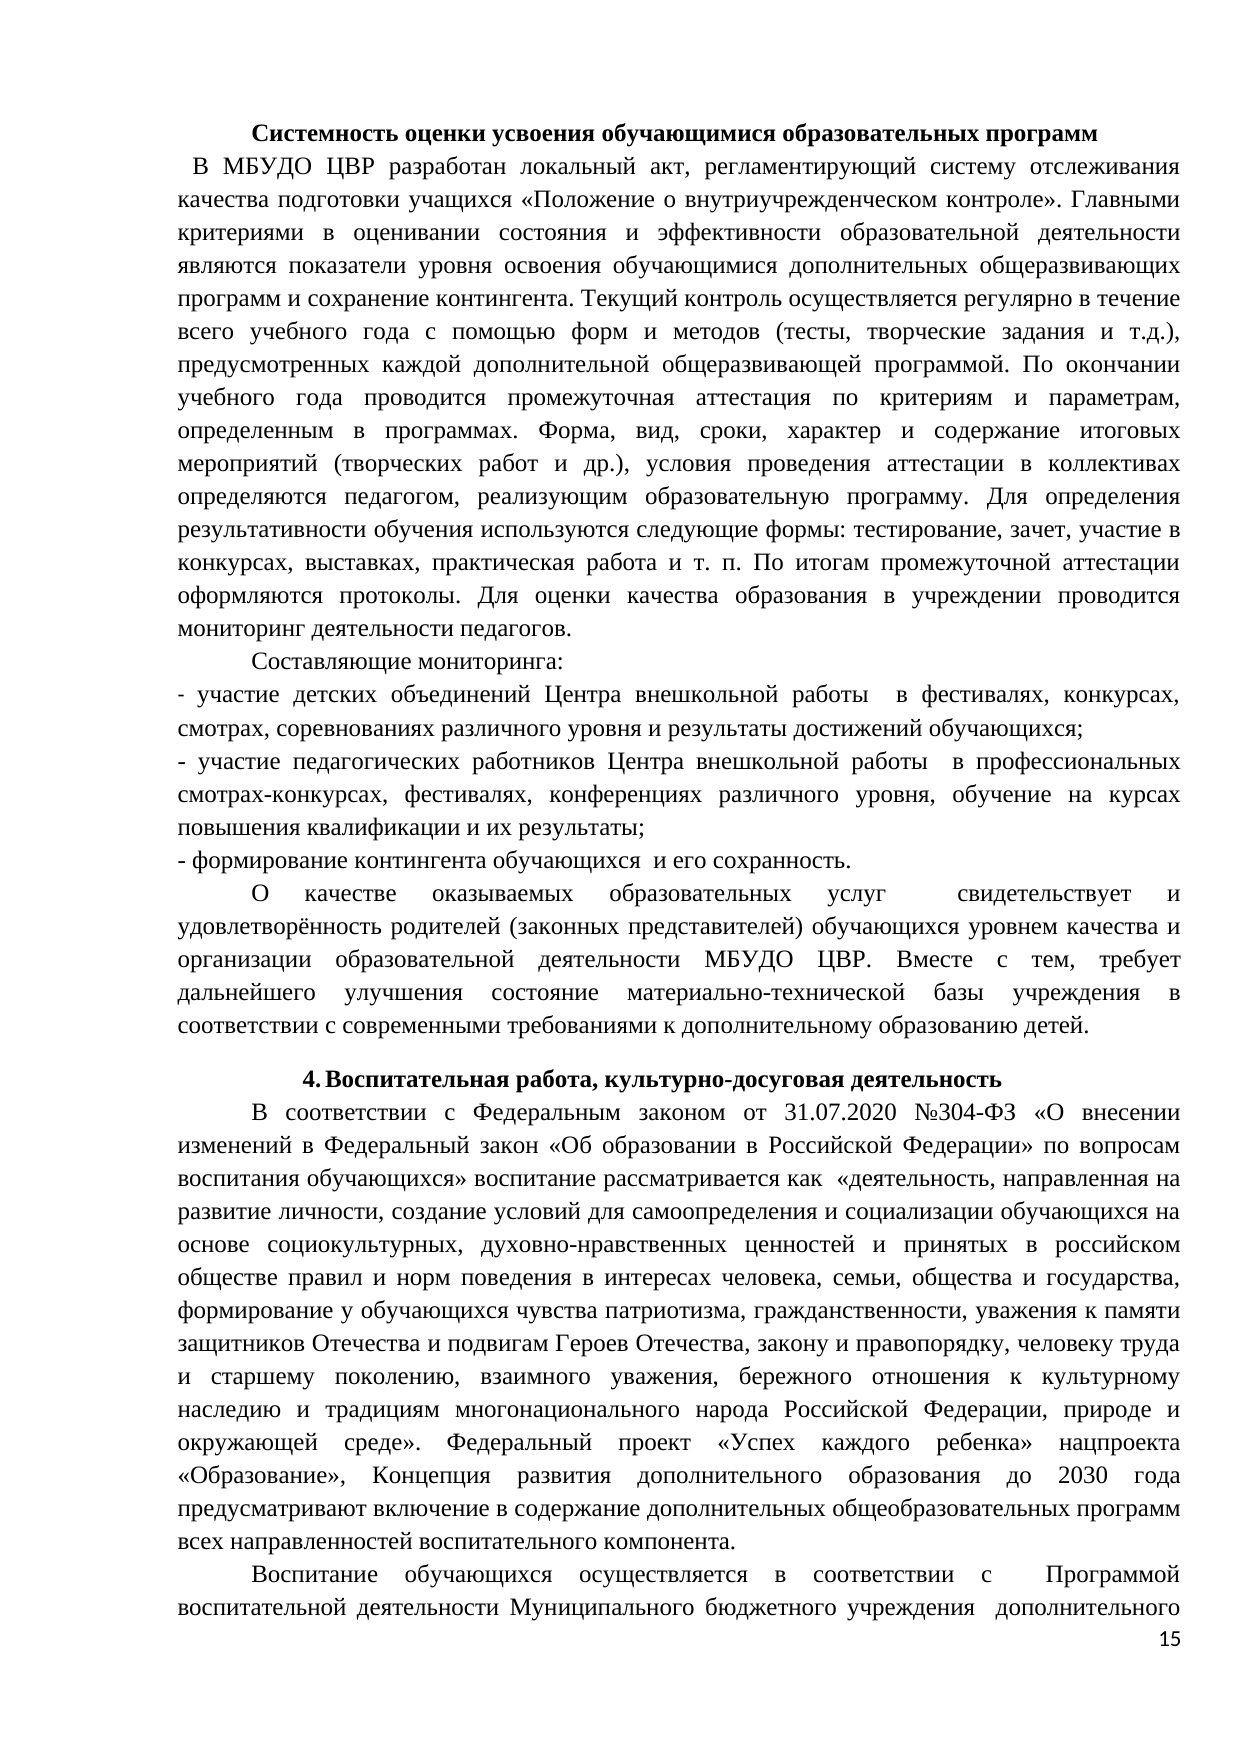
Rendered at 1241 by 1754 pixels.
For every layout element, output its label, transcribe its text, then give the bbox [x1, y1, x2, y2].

text 4. Воспитательная работа, культурно-досуговая деятельность [177, 1064, 1181, 1093]
text - участие педагогических работников Центра внешкольной работы в профессиональных смотрах-конкурсах, фестивалях, конференциях различного уровня, обучение на курсах повышения квалификации и их результаты; [177, 746, 1181, 841]
text Составляющие мониторинга: [177, 646, 1181, 675]
text В соответствии с Федеральным законом от 31.07.2020 №304-ФЗ «О внесении изменений в Федеральный закон «Об образовании в Российской Федерации» по вопросам воспитания обучающихся» воспитание рассматривается как «деятельность, направленная на развитие личности, создание условий для самоопределения и социализации обучающихся на основе социокультурных, духовно-нравственных ценностей и принятых в российском обществе правил и норм поведения в интересах человека, семьи, общества и государства, формирование у обучающихся чувства патриотизма, гражданственности, уважения к памяти защитников Отечества и подвигам Героев Отечества, закону и правопорядку, человеку труда и старшему поколению, взаимного уважения, бережного отношения к культурному наследию и традициям многонационального народа Российской Федерации, природе и окружающей среде». Федеральный проект «Успех каждого ребенка» нацпроекта «Образование», Концепция развития дополнительного образования до 2030 года предусматривают включение в содержание дополнительных общеобразовательных программ всех направленностей воспитательного компонента. [177, 1097, 1181, 1555]
text - участие детских объединений Центра внешкольной работы в фестивалях, конкурсах, смотрах, соревнованиях различного уровня и результаты достижений обучающихся; [177, 679, 1181, 742]
text О качестве оказываемых образовательных услуг свидетельствует и удовлетворённость родителей (законных представителей) обучающихся уровнем качества и организации образовательной деятельности МБУДО ЦВР. Вместе с тем, требует дальнейшего улучшения состояние материально-технической базы учреждения в соответствии с современными требованиями к дополнительному образованию детей. [177, 878, 1181, 1039]
text Системность оценки усвоения обучающимися образовательных программ [177, 118, 1181, 147]
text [177, 1559, 1181, 1621]
text В МБУДО ЦВР разработан локальный акт, регламентирующий систему отслеживания качества подготовки учащихся «Положение о внутриучрежденческом контроле». Главными критериями в оценивании состояния и эффективности образовательной деятельности являются показатели уровня освоения обучающимися дополнительных общеразвивающих программ и сохранение контингента. Текущий контроль осуществляется регулярно в течение всего учебного года с помощью форм и методов (тесты, творческие задания и т.д.), предусмотренных каждой дополнительной общеразвивающей программой. По окончании учебного года проводится промежуточная аттестация по критериям и параметрам, определенным в программах. Форма, вид, сроки, характер и содержание итоговых мероприятий (творческих работ и др.), условия проведения аттестации в коллективах определяются педагогом, реализующим образовательную программу. Для определения результативности обучения используются следующие формы: тестирование, зачет, участие в конкурсах, выставках, практическая работа и т. п. По итогам промежуточной аттестации оформляются протоколы. Для оценки качества образования в учреждении проводится мониторинг деятельности педагогов. [177, 151, 1181, 642]
text - формирование контингента обучающихся и его сохранность. [177, 845, 1181, 874]
